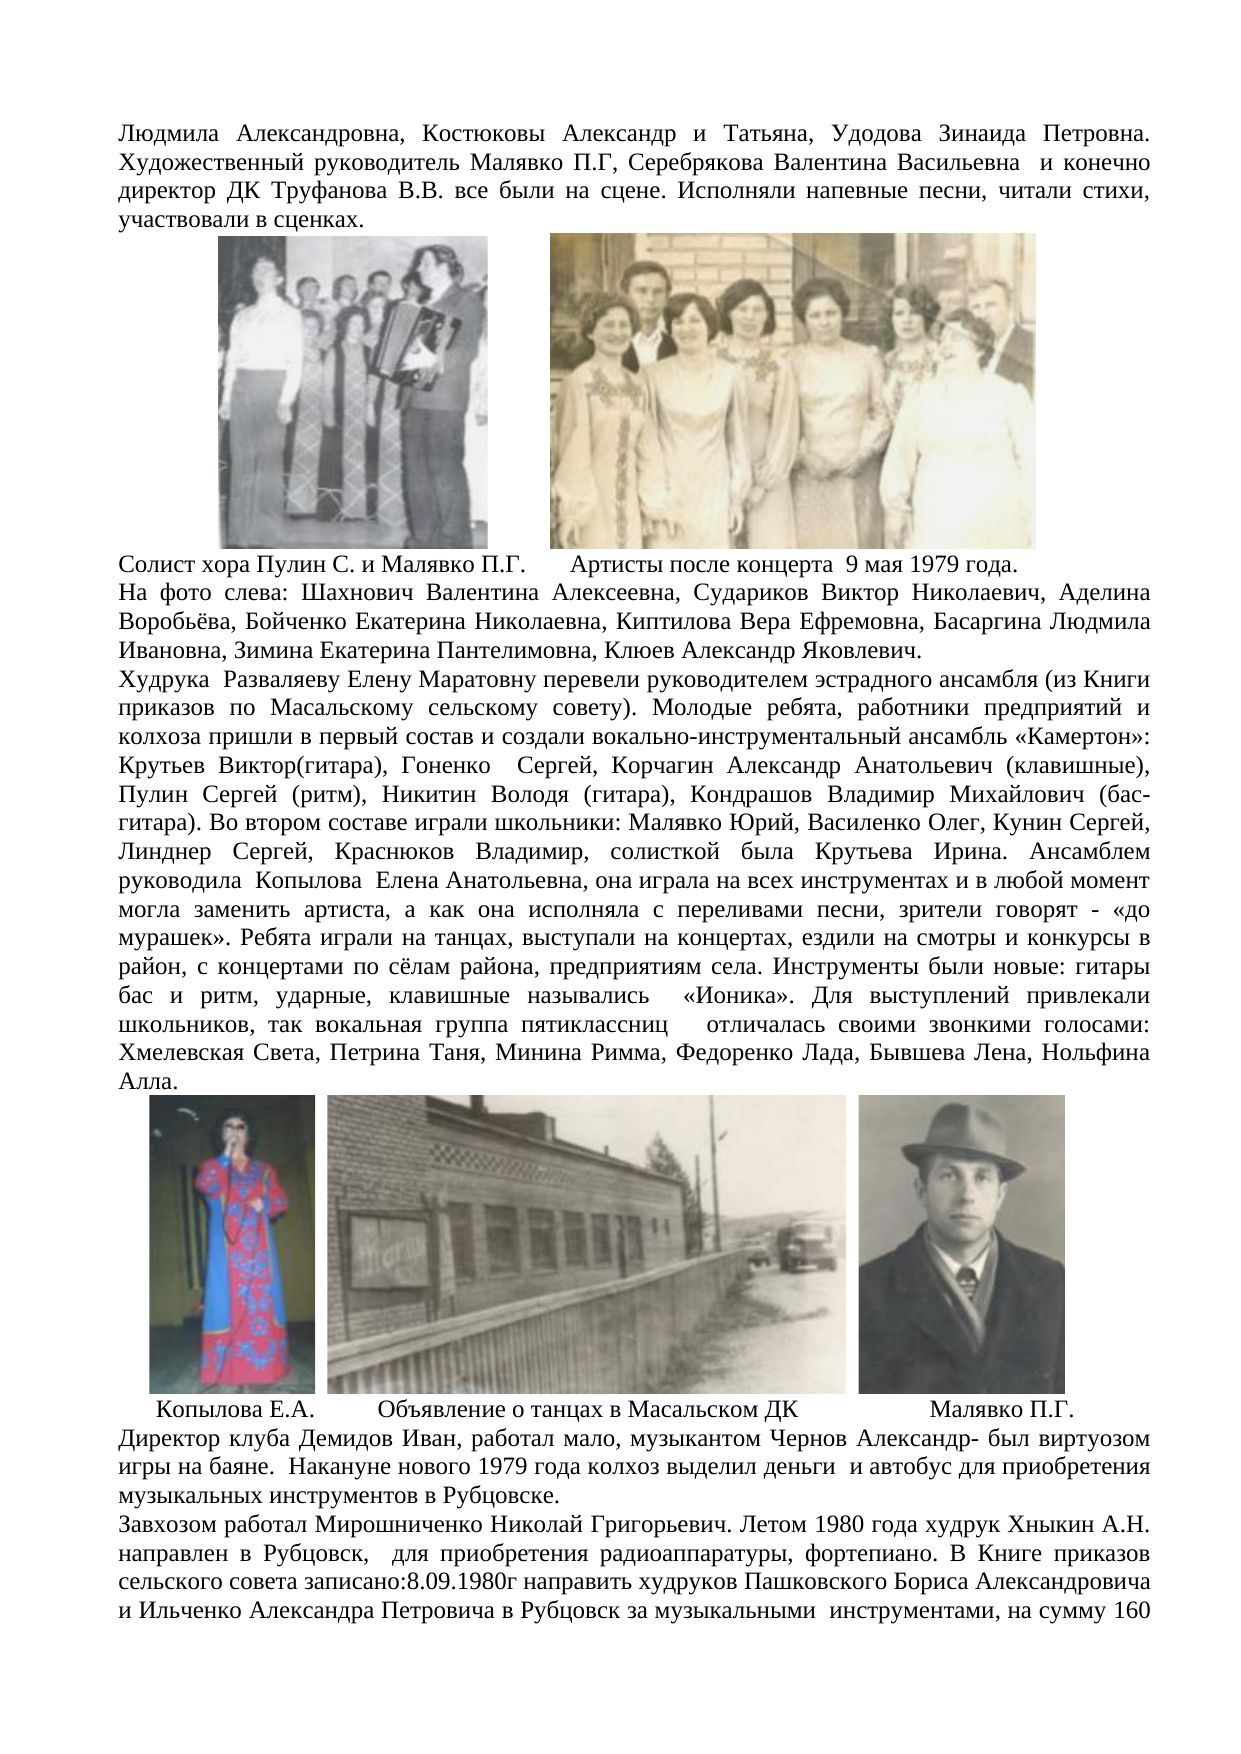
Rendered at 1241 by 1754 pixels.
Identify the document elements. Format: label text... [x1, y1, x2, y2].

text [118, 1509, 1152, 1624]
picture [218, 236, 488, 549]
text Солист хора Пулин С. и Малявко П.Г. Артисты после концерта 9 мая 1979 года. [118, 549, 1152, 577]
picture [550, 233, 1036, 549]
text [118, 118, 1152, 233]
picture [327, 1095, 847, 1394]
text Худрука Разваляеву Елену Маратовну перевели руководителем эстрадного ансамбля (из Книги приказов по Масальскому сельскому совету). Молодые ребята, работники предприятий и колхоза пришли в первый состав и создали вокально-инструментальный ансамбль «Камертон»: Крутьев Виктор(гитара), Гоненко Сергей, Корчагин Александр Анатольевич (клавишные), Пулин Сергей (ритм), Никитин Володя (гитара), Кондрашов Владимир Михайлович (бас-гитара). Во втором составе играли школьники: Малявко Юрий, Василенко Олег, Кунин Сергей, Линднер Сергей, Краснюков Владимир, солисткой была Крутьева Ирина. Ансамблем руководила Копылова Елена Анатольевна, она играла на всех инструментах и в любой момент могла заменить артиста, а как она исполняла с переливами песни, зрители говорят - «до мурашек». Ребята играли на танцах, выступали на концертах, ездили на смотры и конкурсы в район, с концертами по сёлам района, предприятиям села. Инструменты были новые: гитары бас и ритм, ударные, клавишные назывались «Ионика». Для выступлений привлекали школьников, так вокальная группа пятиклассниц отличалась своими звонкими голосами: Хмелевская Света, Петрина Таня, Минина Римма, Федоренко Лада, Бывшева Лена, Нольфина Алла. [118, 664, 1152, 1095]
text Копылова Е.А. Объявление о танцах в Масальском ДК Малявко П.Г. [118, 1394, 1152, 1423]
text На фото слева: Шахнович Валентина Алексеевна, Судариков Виктор Николаевич, Аделина Воробьёва, Бойченко Екатерина Николаевна, Киптилова Вера Ефремовна, Басаргина Людмила Ивановна, Зимина Екатерина Пантелимовна, Клюев Александр Яковлевич. [118, 577, 1152, 664]
text Директор клуба Демидов Иван, работал мало, музыкантом Чернов Александр- был виртуозом игры на баяне. Накануне нового 1979 года колхоз выделил деньги и автобус для приобретения музыкальных инструментов в Рубцовске. [118, 1423, 1152, 1509]
picture [858, 1095, 1065, 1394]
